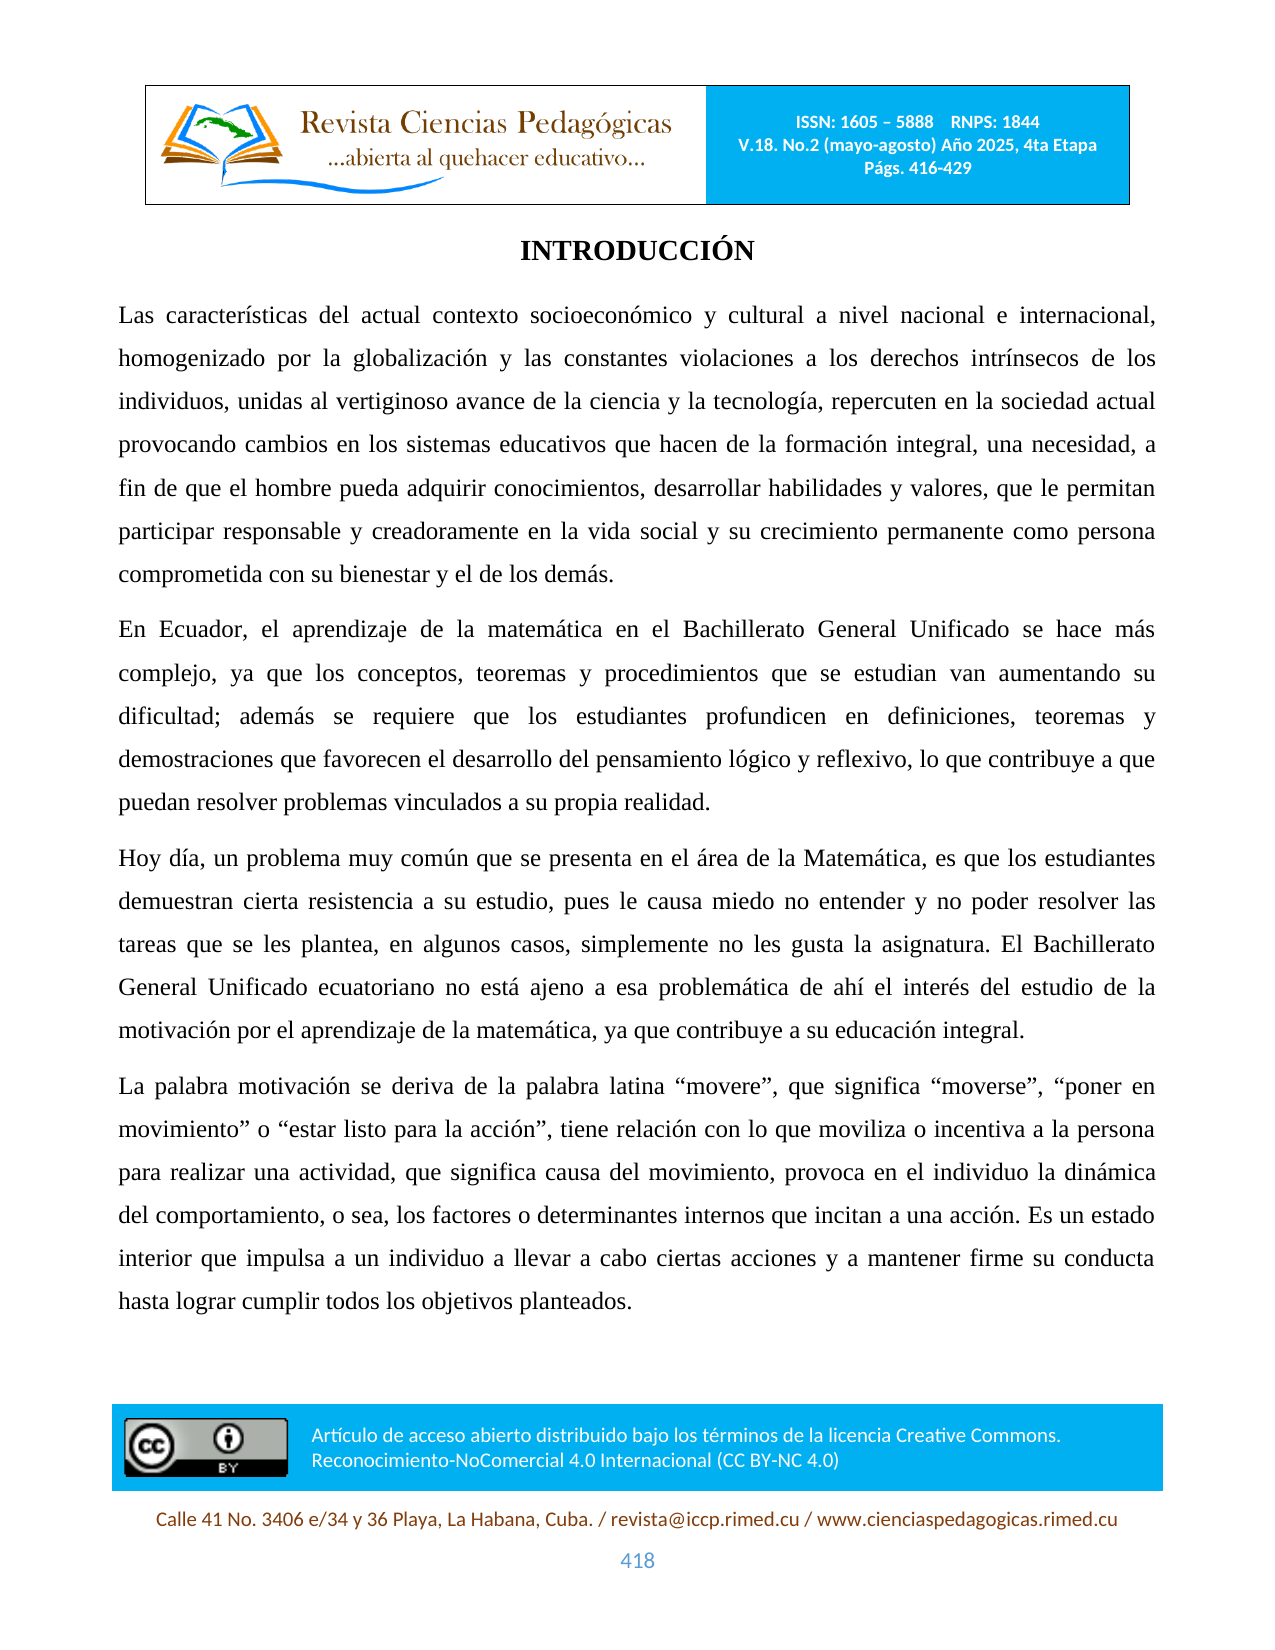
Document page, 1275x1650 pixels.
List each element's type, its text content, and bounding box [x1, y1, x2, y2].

text En Ecuador, el aprendizaje de la matemática en el Bachillerato General Unificado se hace más complejo, ya que los conceptos, teoremas y procedimientos que se estudian van aumentando su dificultad; además se requiere que los estudiantes profundicen en definiciones, teoremas y demostraciones que favorecen el desarrollo del pensamiento lógico y reflexivo, lo que contribuye a que puedan resolver problemas vinculados a su propia realidad. [118, 614, 1157, 816]
text Las características del actual contexto socioeconómico y cultural a nivel nacional e internacional, homogenizado por la globalización y las constantes violaciones a los derechos intrínsecos de los individuos, unidas al vertiginoso avance de la ciencia y la tecnología, repercuten en la sociedad actual provocando cambios en los sistemas educativos que hacen de la formación integral, una necesidad, a fin de que el hombre pueda adquirir conocimientos, desarrollar habilidades y valores, que le permitan participar responsable y creadoramente en la vida social y su crecimiento permanente como persona comprometida con su bienestar y el de los demás. [118, 300, 1157, 588]
picture [160, 93, 692, 197]
text INTRODUCCIÓN [118, 233, 1157, 267]
text Hoy día, un problema muy común que se presenta en el área de la Matemática, es que los estudiantes demuestran cierta resistencia a su estudio, pues le causa miedo no entender y no poder resolver las tareas que se les plantea, en algunos casos, simplemente no les gusta la asignatura. El Bachillerato General Unificado ecuatoriano no está ajeno a esa problemática de ahí el interés del estudio de la motivación por el aprendizaje de la matemática, ya que contribuye a su educación integral. [118, 843, 1157, 1044]
picture [126, 1419, 287, 1476]
text La palabra motivación se deriva de la palabra latina “movere”, que significa “moverse”, “poner en movimiento” o “estar listo para la acción”, tiene relación con lo que moviliza o incentiva a la persona para realizar una actividad, que significa causa del movimiento, provoca en el individuo la dinámica del comportamiento, o sea, los factores o determinantes internos que incitan a una acción. Es un estado interior que impulsa a un individuo a llevar a cabo ciertas acciones y a mantener firme su conducta hasta lograr cumplir todos los objetivos planteados. [118, 1071, 1157, 1315]
